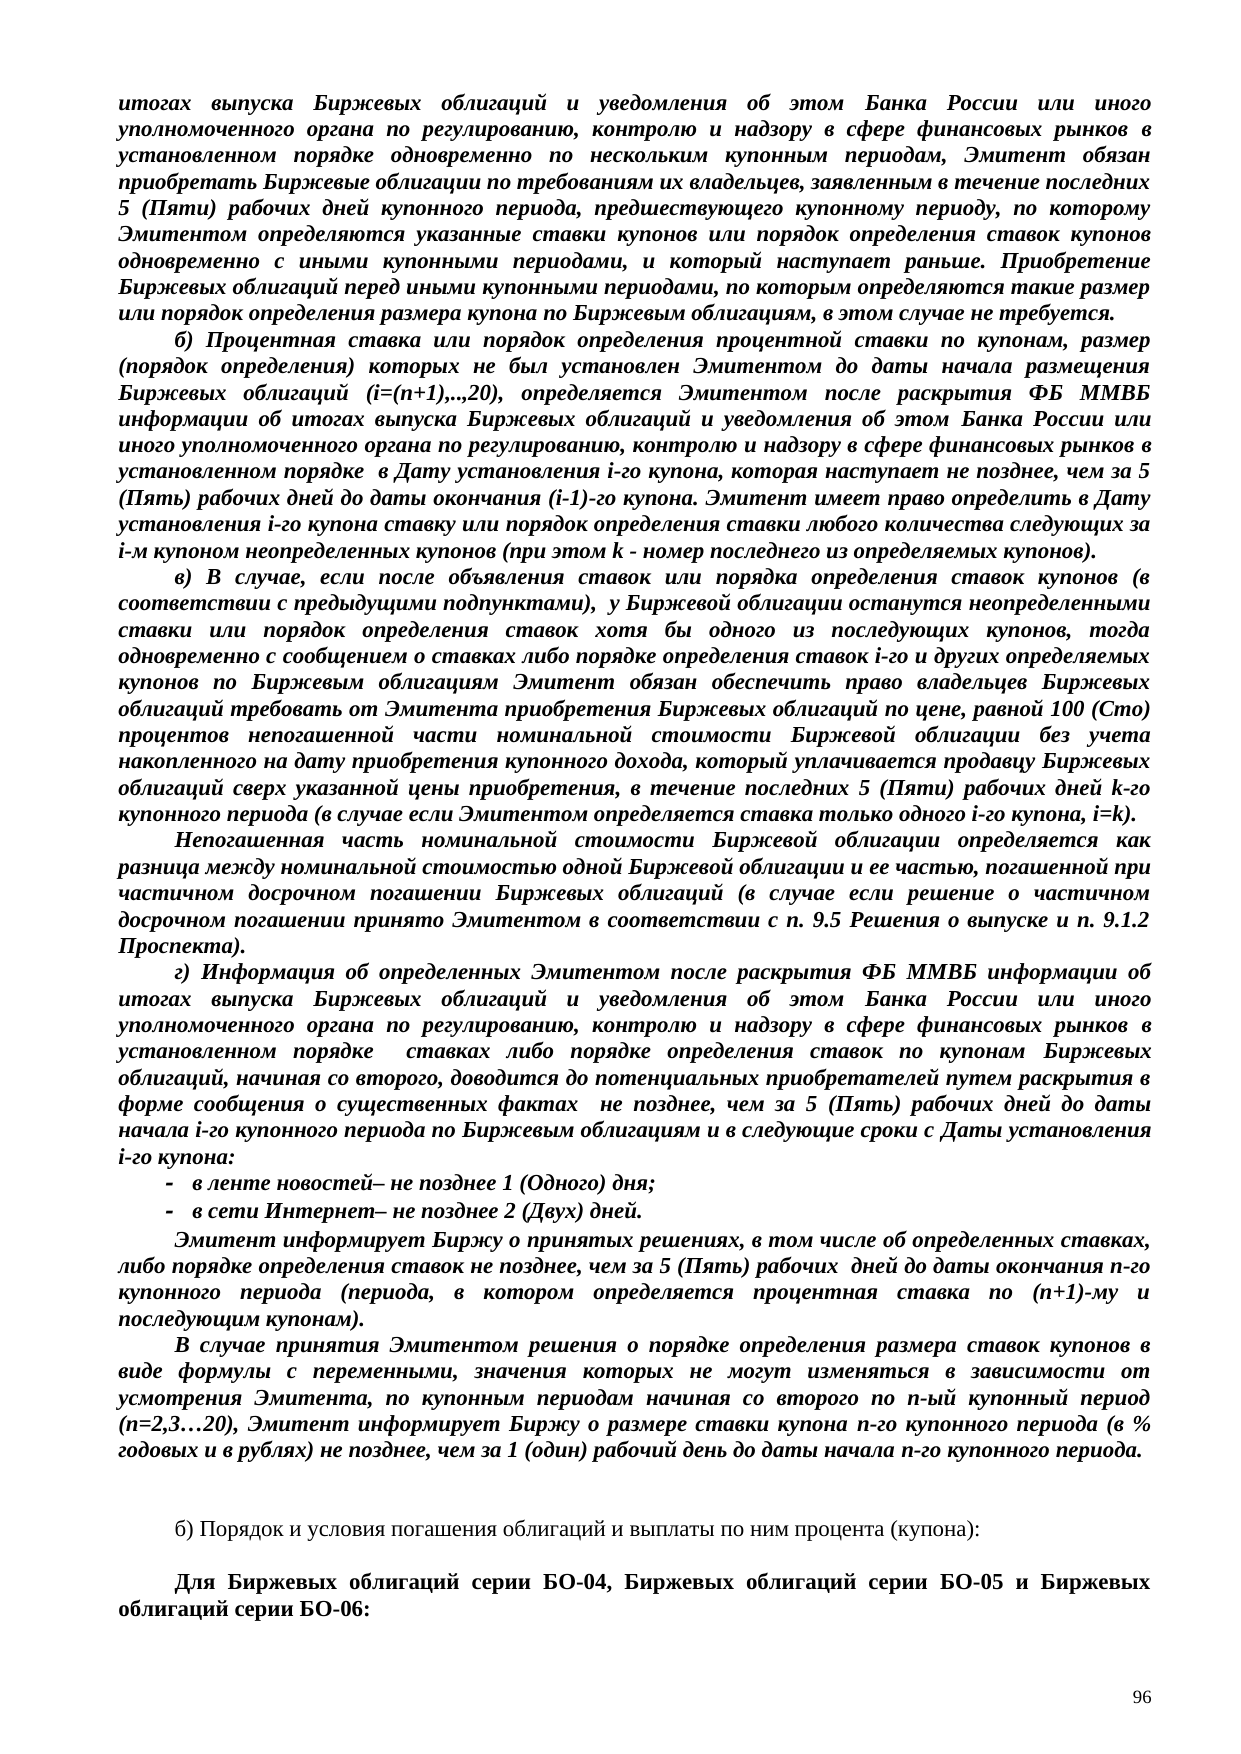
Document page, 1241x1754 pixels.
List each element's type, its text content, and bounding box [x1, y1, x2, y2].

text в) В случае, если после объявления ставок или порядка определения ставок купонов (в соответствии с предыдущими подпунктами), у Биржевой облигации останутся неопределенными ставки или порядок определения ставок хотя бы одного из последующих купонов, тогда одновременно с сообщением о ставках либо порядке определения ставок i-го и других определяемых купонов по Биржевым облигациям Эмитент обязан обеспечить право владельцев Биржевых облигаций требовать от Эмитента приобретения Биржевых облигаций по цене, равной 100 (Сто) процентов непогашенной части номинальной стоимости Биржевой облигации без учета накопленного на дату приобретения купонного дохода, который уплачивается продавцу Биржевых облигаций сверх указанной цены приобретения, в течение последних 5 (Пяти) рабочих дней k-го купонного периода (в случае если Эмитентом определяется ставка только одного i-го купона, i=k). [118, 563, 1152, 827]
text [118, 89, 1152, 326]
list в сети Интернет– не позднее 2 (Двух) дней. [162, 1197, 1152, 1226]
list в ленте новостей– не позднее 1 (Одного) дня; [162, 1169, 1152, 1197]
text б) Порядок и условия погашения облигаций и выплаты по ним процента (купона): [118, 1516, 1152, 1542]
text В случае принятия Эмитентом решения о порядке определения размера ставок купонов в виде формулы с переменными, значения которых не могут изменяться в зависимости от усмотрения Эмитента, по купонным периодам начиная со второго по n-ый купонный период (n=2,3…20), Эмитент информирует Биржу о размере ставки купона n-го купонного периода (в % годовых и в рублях) не позднее, чем за 1 (один) рабочий день до даты начала n-го купонного периода. [118, 1331, 1152, 1463]
text Непогашенная часть номинальной стоимости Биржевой облигации определяется как разница между номинальной стоимостью одной Биржевой облигации и ее частью, погашенной при частичном досрочном погашении Биржевых облигаций (в случае если решение о частичном досрочном погашении принято Эмитентом в соответствии с п. 9.5 Решения о выпуске и п. 9.1.2 Проспекта). [118, 827, 1152, 958]
text б) Процентная ставка или порядок определения процентной ставки по купонам, размер (порядок определения) которых не был установлен Эмитентом до даты начала размещения Биржевых облигаций (i=(n+1),..,20), определяется Эмитентом после раскрытия ФБ ММВБ информации об итогах выпуска Биржевых облигаций и уведомления об этом Банка России или иного уполномоченного органа по регулированию, контролю и надзору в сфере финансовых рынков в установленном порядке в Дату установления i-го купона, которая наступает не позднее, чем за 5 (Пять) рабочих дней до даты окончания (i-1)-го купона. Эмитент имеет право определить в Дату установления i-го купона ставку или порядок определения ставки любого количества следующих за i-м купоном неопределенных купонов (при этом k - номер последнего из определяемых купонов). [118, 326, 1152, 563]
text г) Информация об определенных Эмитентом после раскрытия ФБ ММВБ информации об итогах выпуска Биржевых облигаций и уведомления об этом Банка России или иного уполномоченного органа по регулированию, контролю и надзору в сфере финансовых рынков в установленном порядке ставках либо порядке определения ставок по купонам Биржевых облигаций, начиная со второго, доводится до потенциальных приобретателей путем раскрытия в форме сообщения о существенных фактах не позднее, чем за 5 (Пять) рабочих дней до даты начала i-го купонного периода по Биржевым облигациям и в следующие сроки с Даты установления i-го купона: [118, 958, 1152, 1169]
text Эмитент информирует Биржу о принятых решениях, в том числе об определенных ставках, либо порядке определения ставок не позднее, чем за 5 (Пять) рабочих дней до даты окончания n-го купонного периода (периода, в котором определяется процентная ставка по (n+1)-му и последующим купонам). [118, 1226, 1152, 1331]
text Для Биржевых облигаций серии БО-04, Биржевых облигаций серии БО-05 и Биржевых облигаций серии БО-06: [118, 1568, 1152, 1621]
